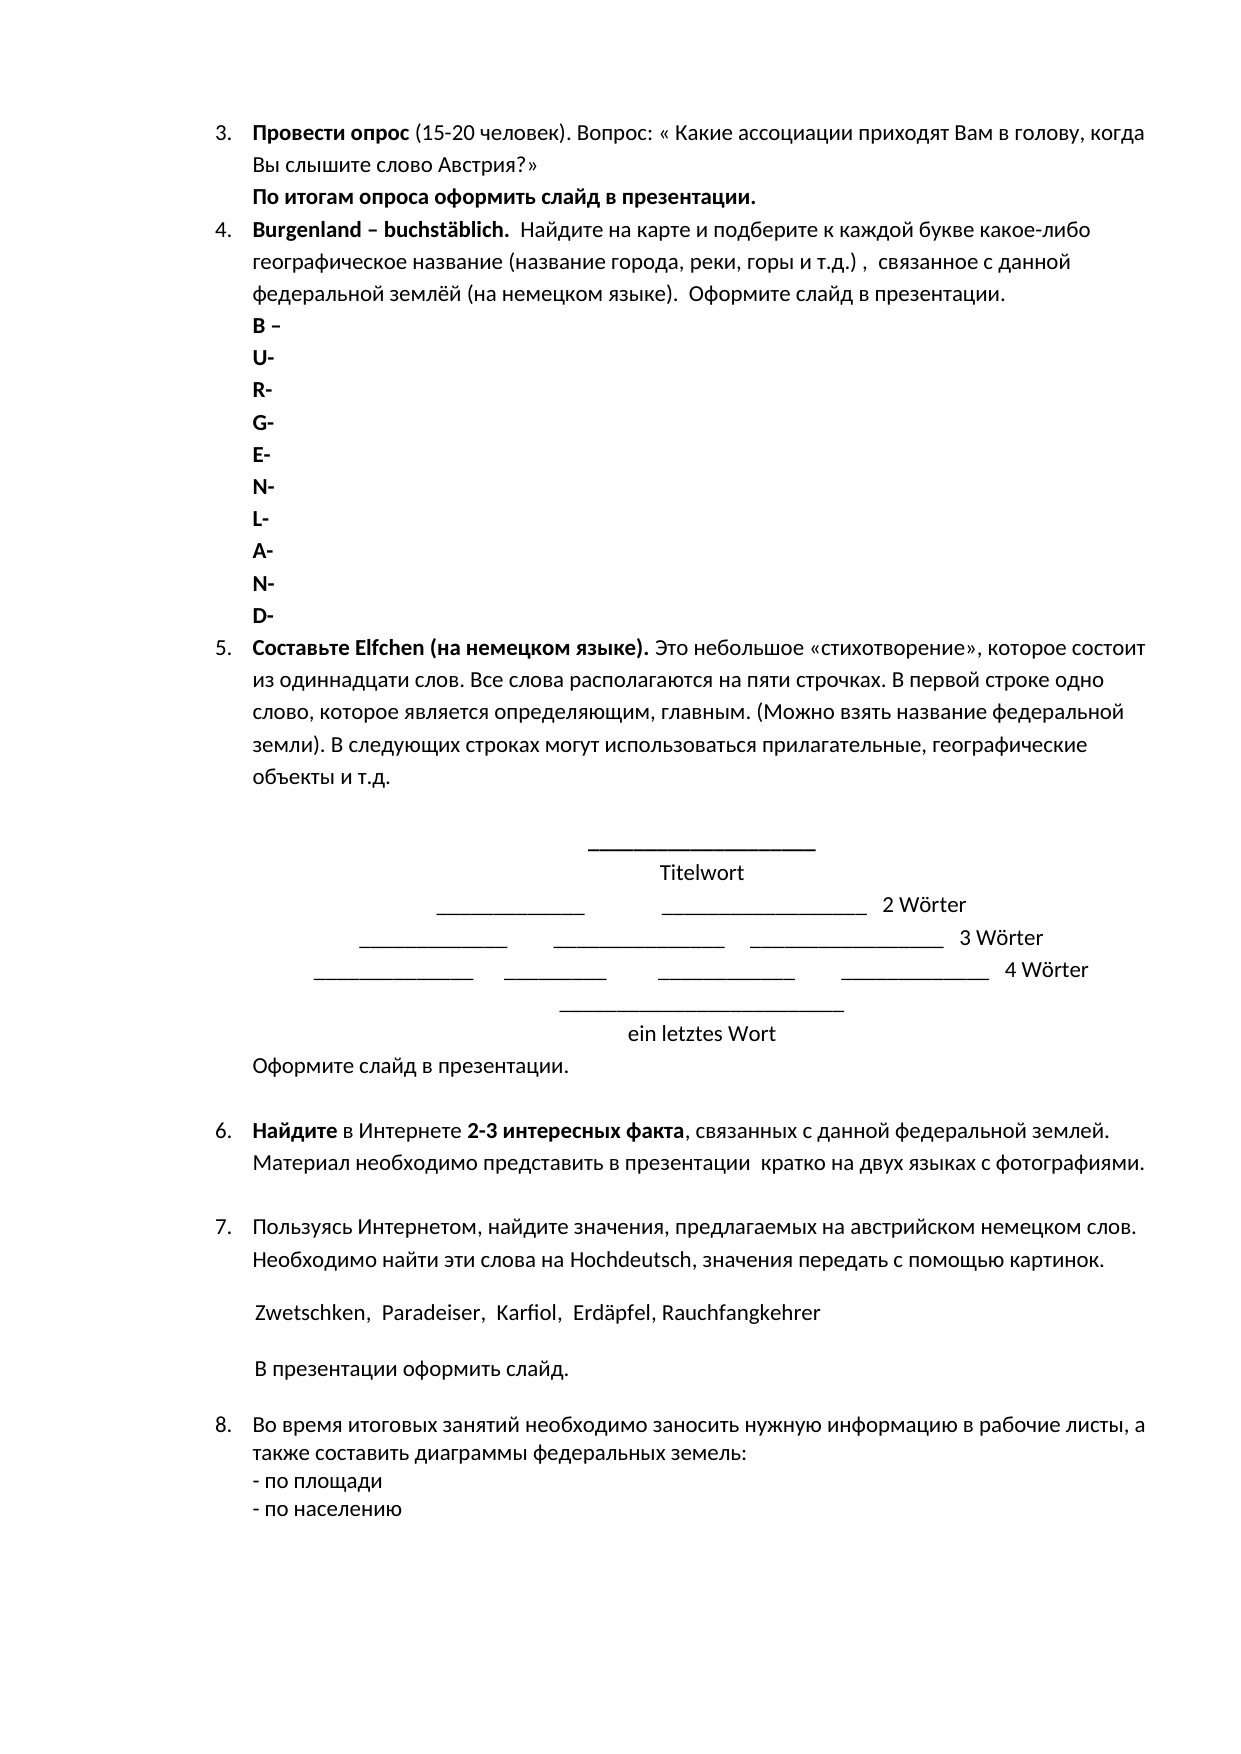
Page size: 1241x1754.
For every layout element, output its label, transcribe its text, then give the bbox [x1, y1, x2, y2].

list A- [252, 537, 1152, 564]
list D- [252, 601, 1152, 629]
list - по населению [252, 1494, 1152, 1522]
list Провести опрос (15-20 человек). Вопрос: « Какие ассоциации приходят Вам в голову, когда Вы слышите слово Австрия?» [215, 118, 1152, 178]
list U- [252, 343, 1152, 371]
list Составьте Elfchen (на немецком языке). Это небольшое «стихотворение», которое состоит из одиннадцати слов. Все слова располагаются на пяти строчках. В первой строке одно слово, которое является определяющим, главным. (Можно взять название федеральной земли). В следующих строках могут использоваться прилагательные, географические объекты и т.д. [215, 633, 1152, 790]
list Во время итоговых занятий необходимо заносить нужную информацию в рабочие листы, а также составить диаграммы федеральных земель: [215, 1410, 1152, 1466]
text Zwetschken, Paradeiser, Karfiol, Erdäpfel, Rauchfangkehrer [177, 1298, 1152, 1326]
list ______________ _________ ____________ _____________ 4 Wörter [252, 955, 1152, 983]
list Материал необходимо представить в презентации кратко на двух языках с фотографиями. [252, 1148, 1152, 1176]
list L- [252, 504, 1152, 532]
list - по площади [252, 1466, 1152, 1494]
list ____________________ [252, 826, 1152, 854]
list _____________ __________________ 2 Wörter [252, 891, 1152, 919]
list Burgenland – buchstäblich. Найдите на карте и подберите к каждой букве какое-либо географическое название (название города, реки, горы и т.д.) , связанное с данной федеральной землёй (на немецком языке). Оформите слайд в презентации. [215, 215, 1152, 307]
list ein letztes Wort [252, 1019, 1152, 1047]
list R- [252, 376, 1152, 404]
list Оформите слайд в презентации. [252, 1052, 1152, 1079]
list B – [252, 311, 1152, 339]
list Пользуясь Интернетом, найдите значения, предлагаемых на австрийском немецком слов. [215, 1212, 1152, 1241]
list N- [252, 472, 1152, 500]
list G- [252, 408, 1152, 436]
list Найдите в Интернете 2-3 интересных факта, связанных с данной федеральной землей. [215, 1116, 1152, 1144]
list N- [252, 569, 1152, 597]
list Необходимо найти эти слова на Hochdeutsch, значения передать с помощью картинок. [252, 1245, 1152, 1273]
text В презентации оформить слайд. [177, 1354, 1152, 1382]
list _________________________ [252, 987, 1152, 1015]
list По итогам опроса оформить слайд в презентации. [252, 182, 1152, 211]
list Titelwort [252, 858, 1152, 886]
list _____________ _______________ _________________ 3 Wörter [252, 923, 1152, 951]
list E- [252, 440, 1152, 468]
